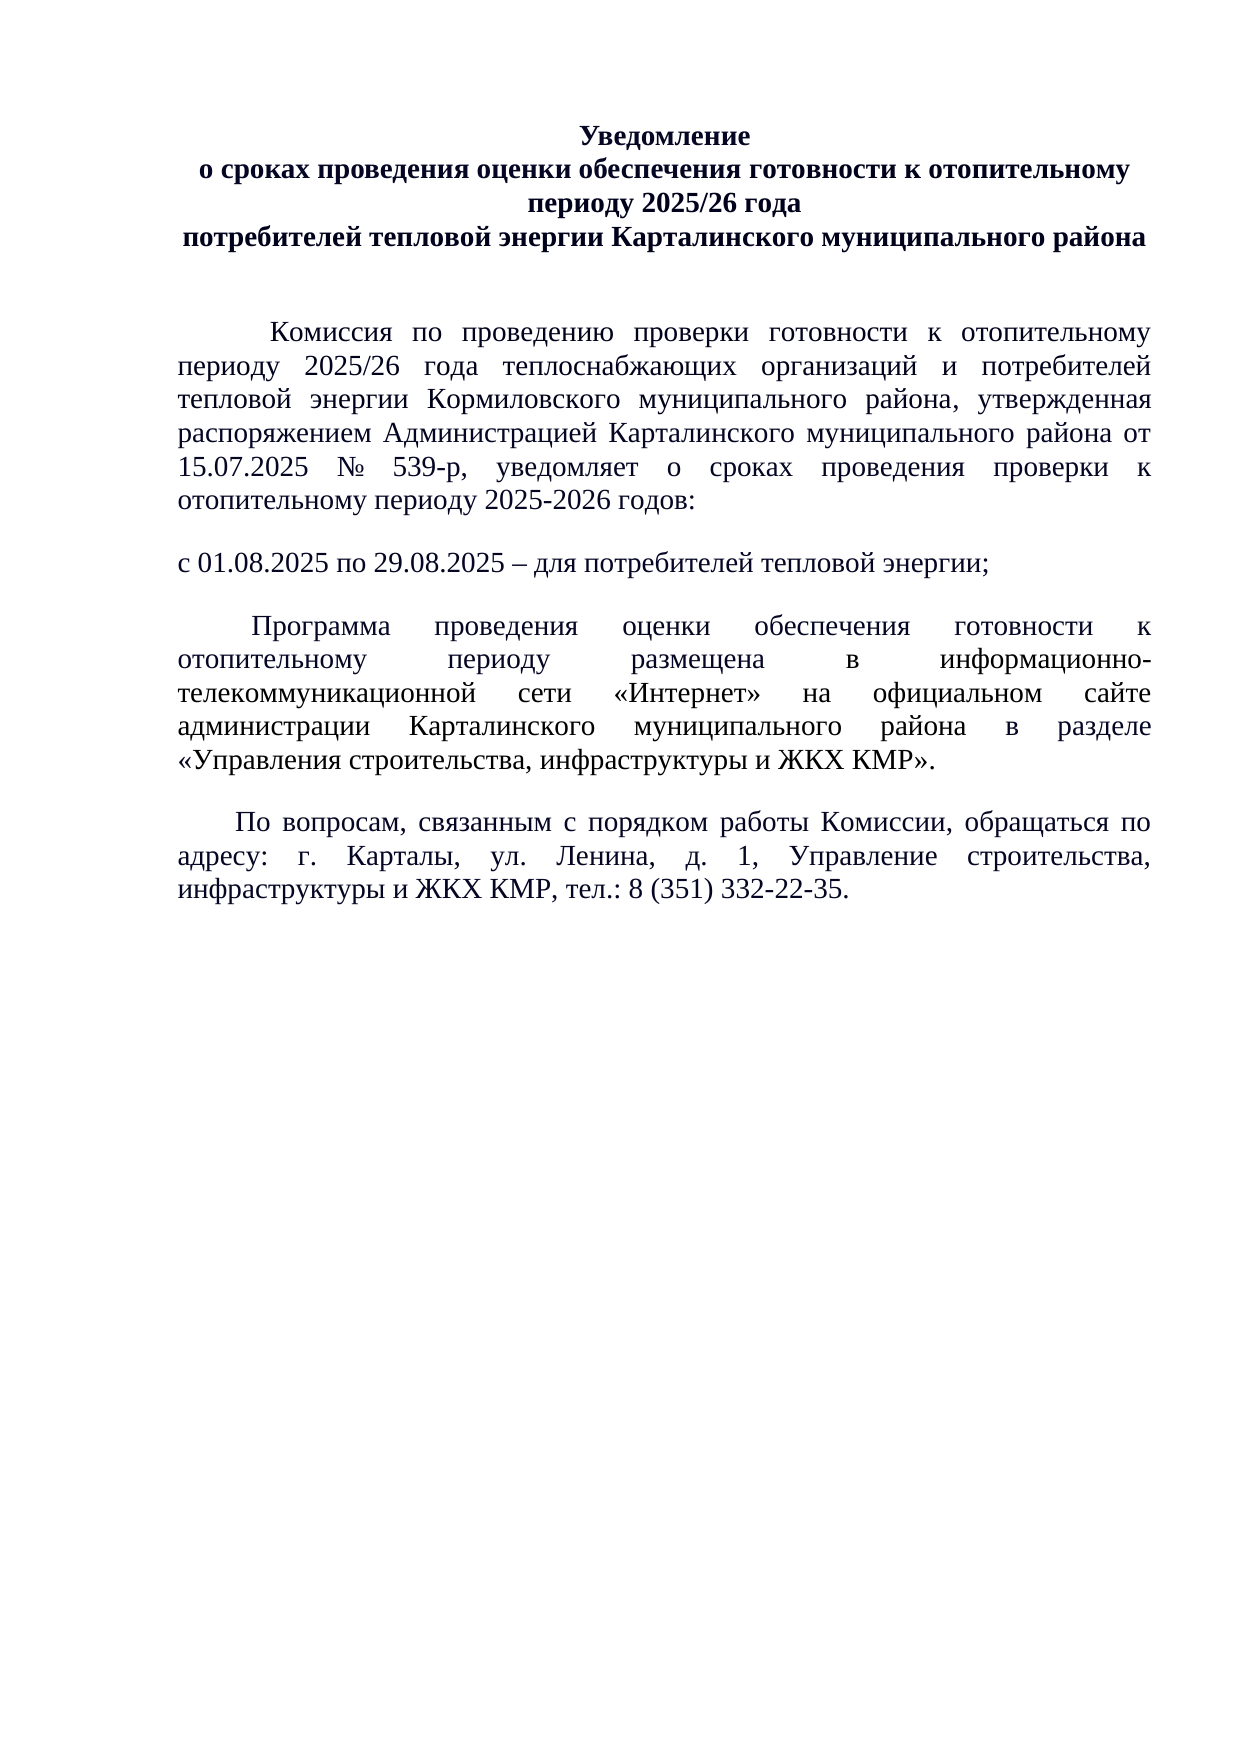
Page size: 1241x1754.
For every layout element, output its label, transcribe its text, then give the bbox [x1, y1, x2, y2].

text с 01.08.2025 по 29.08.2025 – для потребителей тепловой энергии; [177, 545, 1152, 578]
text По вопросам, связанным с порядком работы Комиссии, обращаться по адресу: г. Карталы, ул. Ленина, д. 1, Управление строительства, инфраструктуры и ЖКХ КМР, тел.: 8 (351) 332-22-35. [177, 804, 1152, 905]
text Уведомление [177, 118, 1152, 152]
text потребителей тепловой энергии Карталинского муниципального района [177, 219, 1152, 252]
text Программа проведения оценки обеспечения готовности к отопительному периоду размещена в информационно-телекоммуникационной сети «Интернет» на официальном сайте администрации Карталинского муниципального района в разделе «Управления строительства, инфраструктуры и ЖКХ КМР». [177, 608, 1152, 775]
text о сроках проведения оценки обеспечения готовности к отопительному периоду 2025/26 года [177, 152, 1152, 219]
text Комиссия по проведению проверки готовности к отопительному периоду 2025/26 года теплоснабжающих организаций и потребителей тепловой энергии Кормиловского муниципального района, утвержденная распоряжением Администрацией Карталинского муниципального района от 15.07.2025 № 539-р, уведомляет о сроках проведения проверки к отопительному периоду 2025-2026 годов: [177, 314, 1152, 516]
